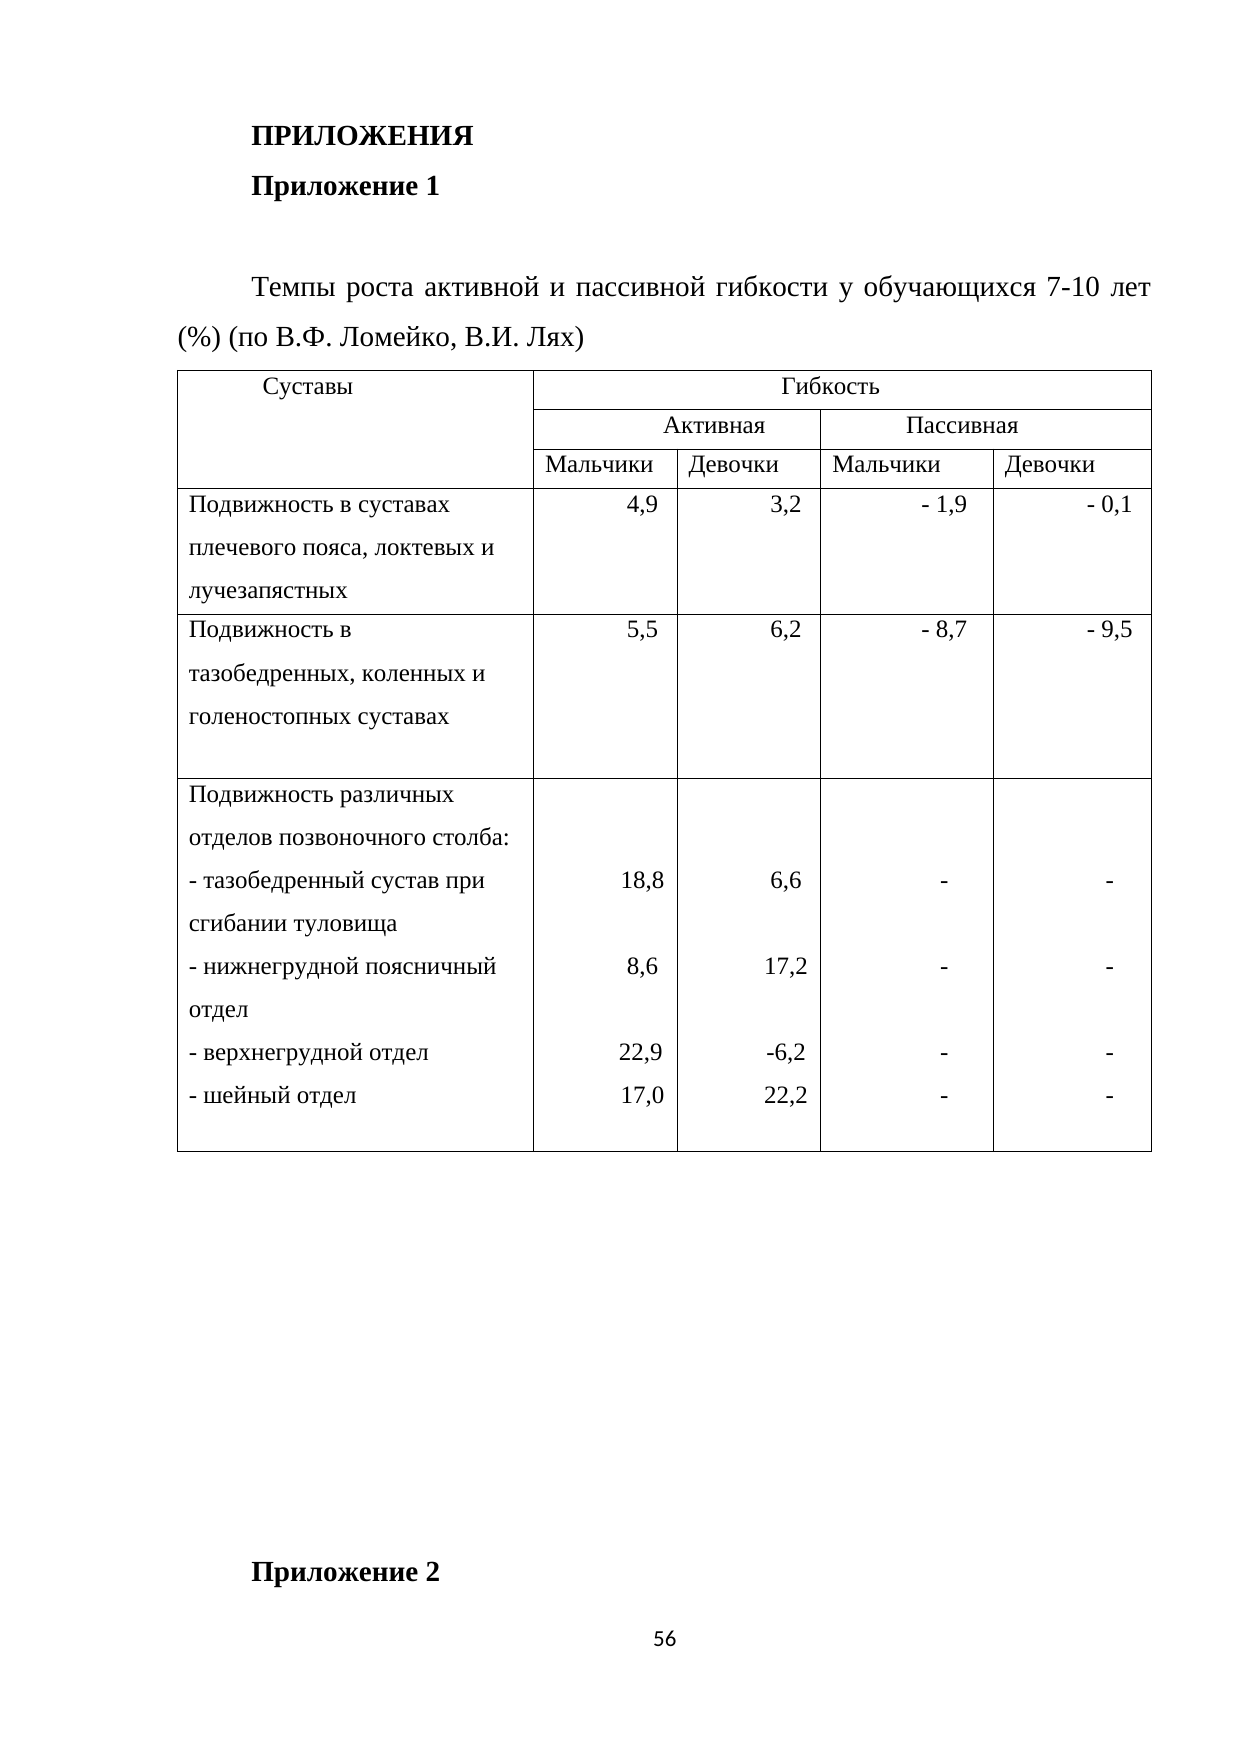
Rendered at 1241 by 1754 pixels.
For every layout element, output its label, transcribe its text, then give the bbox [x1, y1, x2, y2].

table_cell Активная [534, 410, 820, 448]
table_cell Мальчики [821, 450, 993, 488]
table_cell Мальчики [534, 450, 677, 488]
table_cell - 8,7 [821, 615, 993, 778]
table_cell - 1,9 [821, 489, 993, 613]
table_cell 18,8 8,6 22,9 17,0 [534, 779, 677, 1151]
table_cell Подвижность в суставах плечевого пояса, локтевых и лучезапястных [178, 489, 533, 613]
table_cell - - - - [821, 779, 993, 1151]
table_cell Пассивная [821, 410, 1151, 448]
table_cell 6,2 [678, 615, 820, 778]
table_cell - - - - [994, 779, 1151, 1151]
table_cell 4,9 [534, 489, 677, 613]
table_cell 3,2 [678, 489, 820, 613]
subtitle Приложения [177, 118, 1152, 152]
table_cell Девочки [994, 450, 1151, 488]
table_header Гибкость [534, 371, 1151, 409]
table_cell Подвижность в тазобедренных, коленных и голеностопных суставах [178, 615, 533, 778]
table_cell Подвижность различных отделов позвоночного столба: - тазобедренный сустав при сгибании туловища - нижнегрудной поясничный отдел - верхнегрудной отдел - шейный отдел [178, 779, 533, 1151]
table_cell 5,5 [534, 615, 677, 778]
text Приложение 2 [177, 1554, 1152, 1588]
table_header Суставы [178, 371, 533, 488]
text Темпы роста активной и пассивной гибкости у обучающихся 7-10 лет (%) (по В.Ф. Ломейко, В.И. Лях) [177, 269, 1152, 353]
table_cell - 0,1 [994, 489, 1151, 613]
table_cell 6,6 17,2 -6,2 22,2 [678, 779, 820, 1151]
table_cell Девочки [678, 450, 820, 488]
table_cell - 9,5 [994, 615, 1151, 778]
text Приложение 1 [177, 168, 1152, 202]
